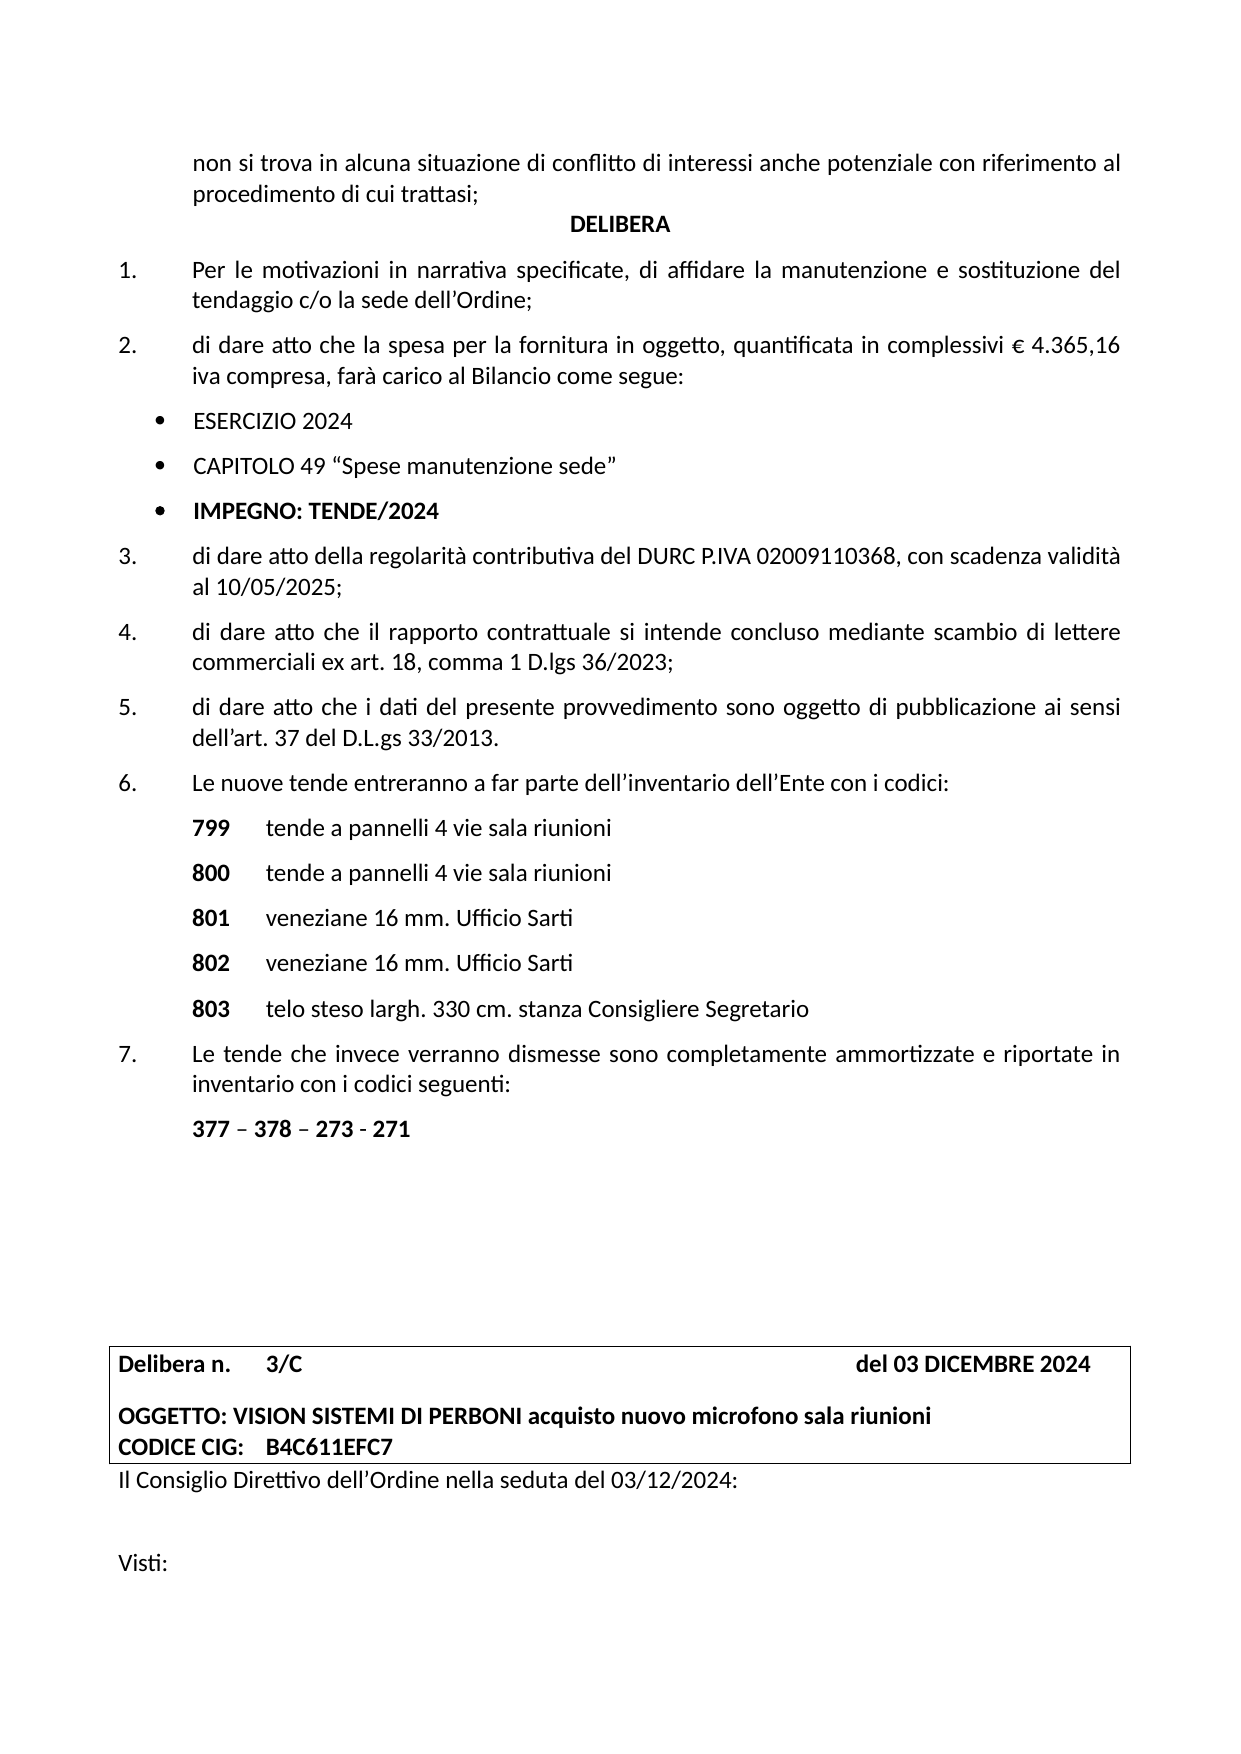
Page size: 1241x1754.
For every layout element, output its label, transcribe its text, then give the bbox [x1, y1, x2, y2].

text Delibera n. 3/C del 03 DICEMBRE 2024 [110, 1347, 1130, 1379]
text Visti: [118, 1547, 1122, 1577]
text 803 telo steso largh. 330 cm. stanza Consigliere Segretario [118, 993, 1122, 1023]
text CODICE CIG: B4C611EFC7 [110, 1428, 1130, 1463]
list di dare atto che la spesa per la fornitura in oggetto, quantificata in complessivi € 4.365,16 iva compresa, farà carico al Bilancio come segue: [118, 329, 1122, 390]
text 7. Le tende che invece verranno dismesse sono completamente ammortizzate e riportate in inventario con i codici seguenti: [118, 1038, 1122, 1099]
text 377 – 378 – 273 - 271 [118, 1113, 1122, 1144]
text 4. di dare atto che il rapporto contrattuale si intende concluso mediante scambio di lettere commerciali ex art. 18, comma 1 D.lgs 36/2023; [118, 616, 1122, 677]
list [155, 148, 1122, 209]
text DELIBERA [118, 209, 1122, 239]
list CAPITOLO 49 “Spese manutenzione sede” [156, 450, 1122, 481]
text 801 veneziane 16 mm. Ufficio Sarti [118, 902, 1122, 933]
text 802 veneziane 16 mm. Ufficio Sarti [118, 948, 1122, 978]
text OGGETTO: VISION SISTEMI DI PERBONI acquisto nuovo microfono sala riunioni [110, 1397, 1130, 1428]
list IMPEGNO: TENDE/2024 [156, 495, 1122, 526]
list Per le motivazioni in narrativa specificate, di affidare la manutenzione e sostituzione del tendaggio c/o la sede dell’Ordine; [118, 254, 1122, 315]
text 6. Le nuove tende entreranno a far parte dell’inventario dell’Ente con i codici: [118, 767, 1122, 798]
text 799 tende a pannelli 4 vie sala riunioni [118, 812, 1122, 843]
text 5. di dare atto che i dati del presente provvedimento sono oggetto di pubblicazione ai sensi dell’art. 37 del D.L.gs 33/2013. [118, 692, 1122, 753]
text Il Consiglio Direttivo dell’Ordine nella seduta del 03/12/2024: [118, 1464, 1122, 1495]
text 800 tende a pannelli 4 vie sala riunioni [118, 857, 1122, 888]
text 3. di dare atto della regolarità contributiva del DURC P.IVA 02009110368, con scadenza validità al 10/05/2025; [118, 540, 1122, 601]
list ESERCIZIO 2024 [156, 405, 1122, 436]
